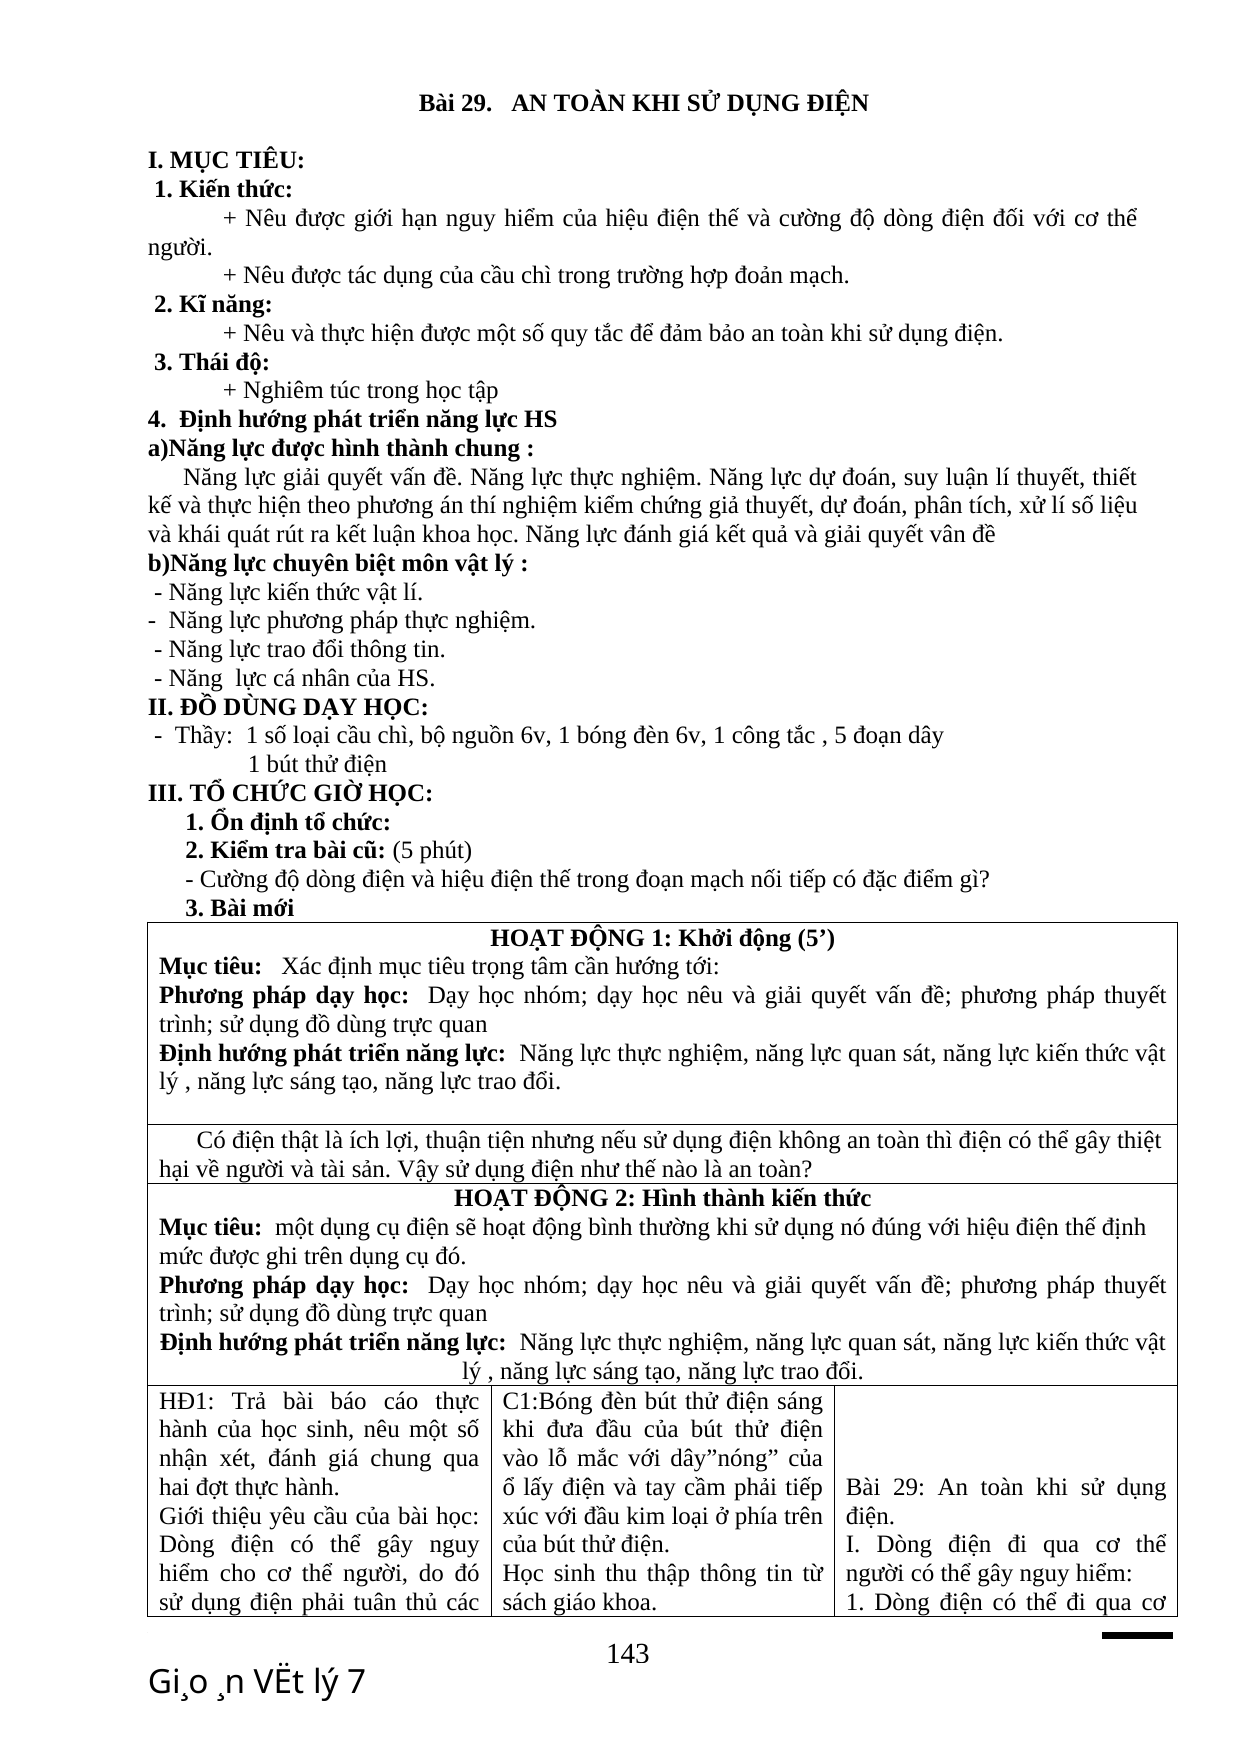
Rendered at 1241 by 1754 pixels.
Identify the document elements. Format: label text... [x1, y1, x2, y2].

text - Năng lực kiến thức vật lí. [148, 577, 1140, 605]
text a)Năng lực được hình thành chung : [148, 433, 1140, 462]
text 1. Ổn định tổ chức: [185, 807, 1140, 835]
text + Nêu và thực hiện được một số quy tắc để đảm bảo an toàn khi sử dụng điện. [148, 318, 1140, 347]
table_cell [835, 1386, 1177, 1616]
text Năng lực giải quyết vấn đề. Năng lực thực nghiệm. Năng lực dự đoán, suy luận lí thuyết, thiết kế và thực hiện theo phương án thí nghiệm kiểm chứng giả thuyết, dự đoán, phân tích, xử lí số liệu và khái quát rút ra kết luận khoa học. Năng lực đánh giá kết quả và giải quyết vân đề [148, 462, 1140, 548]
text 1 bút thử điện [148, 749, 1140, 778]
text - Năng lực phương pháp thực nghiệm. [148, 605, 1140, 634]
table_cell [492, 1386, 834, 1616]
text I. MỤC TIÊU: [148, 145, 1140, 174]
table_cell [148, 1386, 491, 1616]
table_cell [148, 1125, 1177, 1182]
text + Nghiêm túc trong học tập [148, 375, 1140, 404]
text + Nêu được tác dụng của cầu chì trong trường hợp đoản mạch. [148, 260, 1140, 289]
text Bài 29. AN TOÀN KHI SỬ DỤNG ĐIỆN [148, 88, 1140, 117]
text - Thầy: 1 số loại cầu chì, bộ nguồn 6v, 1 bóng đèn 6v, 1 công tắc , 5 đoạn dây [148, 720, 1140, 749]
text II. ĐỒ DÙNG DẠY HỌC: [148, 692, 1140, 720]
text + Nêu được giới hạn nguy hiểm của hiệu điện thế và cường độ dòng điện đối với cơ thể người. [148, 203, 1140, 260]
text b)Năng lực chuyên biệt môn vật lý : [148, 548, 1140, 577]
text III. TỔ CHỨC GIỜ HỌC: [148, 778, 1140, 807]
text 3. Bài mới [148, 893, 1140, 922]
text 2. Kĩ năng: [148, 289, 1140, 318]
text - Năng lực trao đổi thông tin. [148, 634, 1140, 663]
text 1. Kiến thức: [148, 174, 1140, 203]
text - Cường độ dòng điện và hiệu điện thế trong đoạn mạch nối tiếp có đặc điểm gì? [148, 864, 1140, 893]
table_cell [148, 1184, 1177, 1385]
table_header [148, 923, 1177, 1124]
text 4. Định hướng phát triển năng lực HS [148, 404, 1140, 433]
text 3. Thái độ: [148, 347, 1140, 375]
text 2. Kiểm tra bài cũ: (5 phút) [185, 835, 1140, 864]
text - Năng lực cá nhân của HS. [148, 663, 1140, 692]
